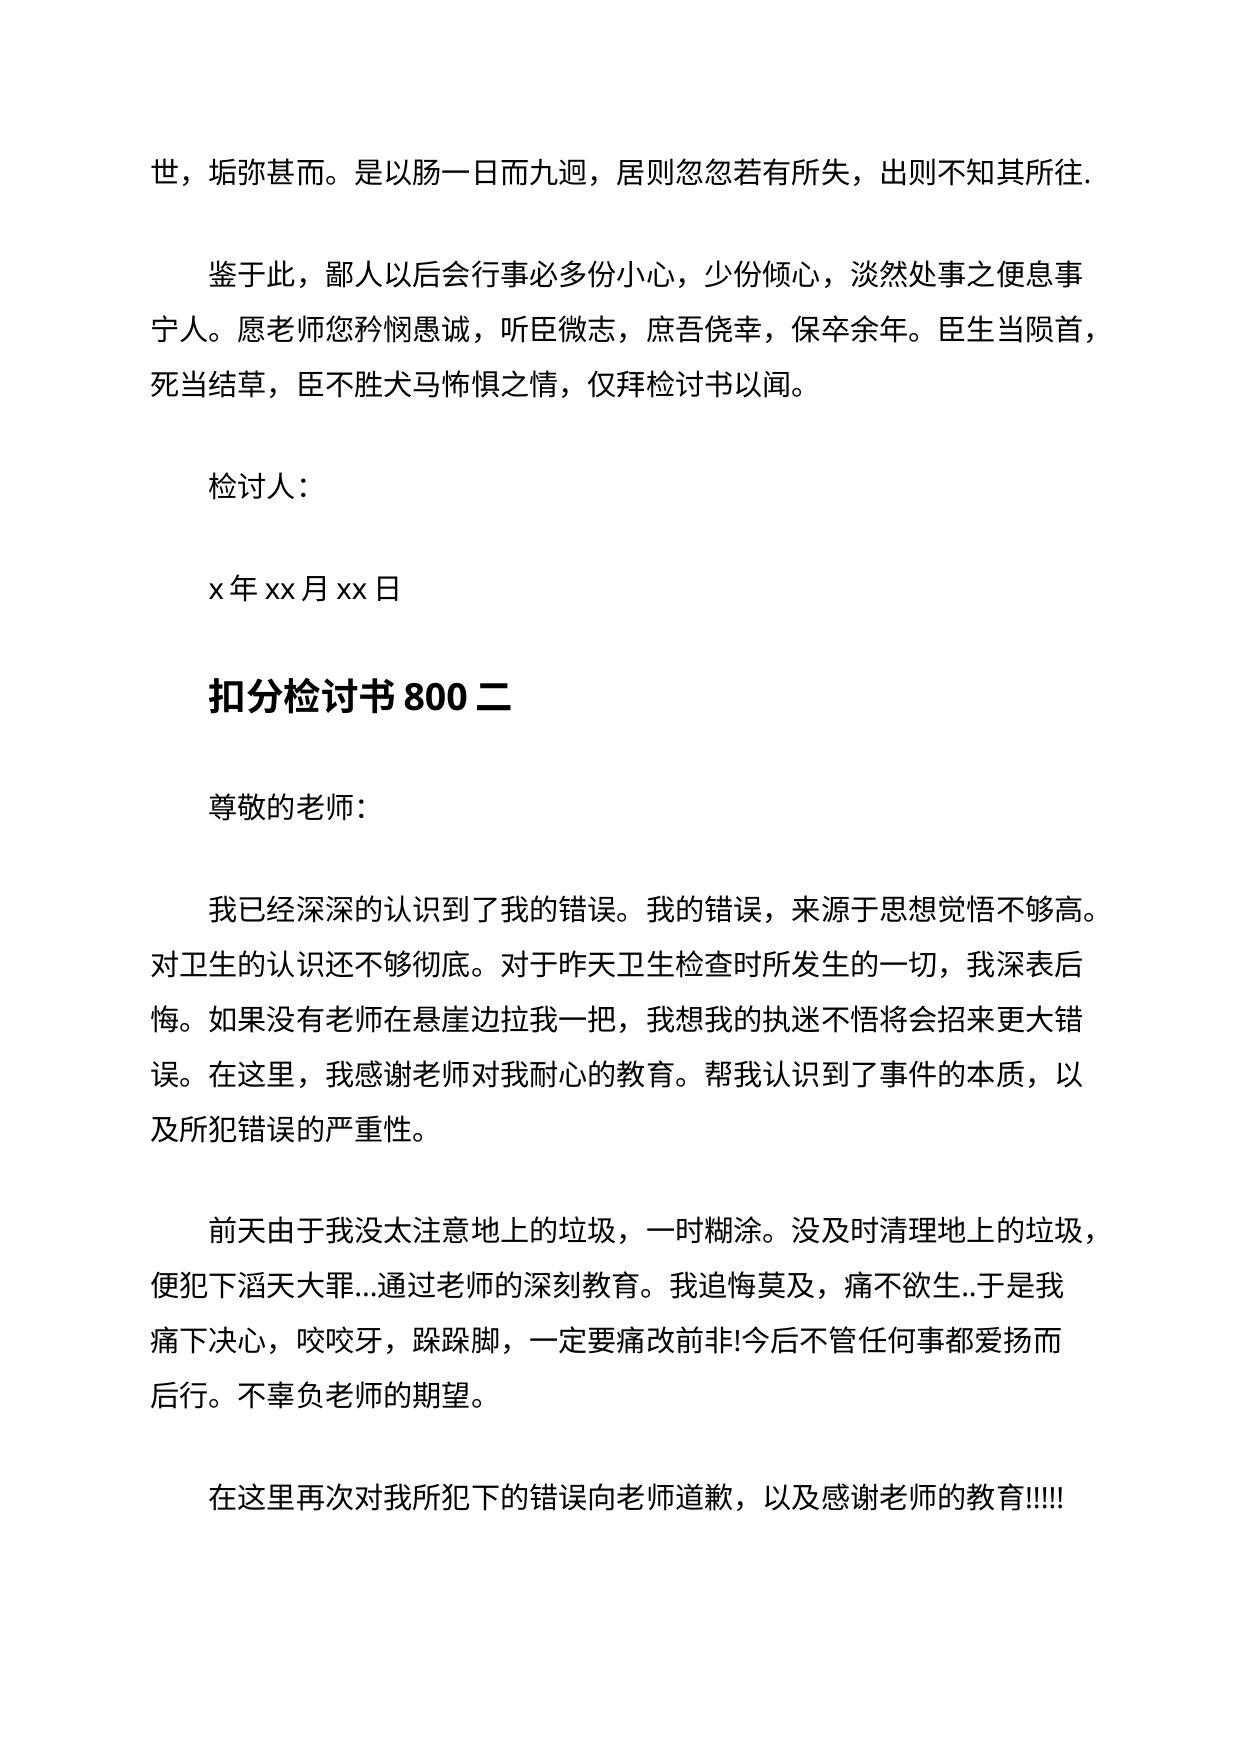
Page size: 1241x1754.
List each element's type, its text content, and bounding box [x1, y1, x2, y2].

text 检讨人： [150, 463, 1090, 506]
text x年xx月xx日 [150, 565, 1090, 608]
text 扣分检讨书800二 [150, 667, 1090, 722]
text 在这里再次对我所犯下的错误向老师道歉，以及感谢老师的教育!!!!! [150, 1475, 1090, 1517]
text 鉴于此，鄙人以后会行事必多份小心，少份倾心，淡然处事之便息事宁人。愿老师您矜悯愚诚，听臣微志，庶吾侥幸，保卒余年。臣生当陨首，死当结草，臣不胜犬马怖惧之情，仅拜检讨书以闻。 [150, 252, 1090, 404]
text 我已经深深的认识到了我的错误。我的错误，来源于思想觉悟不够高。对卫生的认识还不够彻底。对于昨天卫生检查时所发生的一切，我深表后悔。如果没有老师在悬崖边拉我一把，我想我的执迷不悟将会招来更大错误。在这里，我感谢老师对我耐心的教育。帮我认识到了事件的本质，以及所犯错误的严重性。 [150, 887, 1090, 1148]
text 前天由于我没太注意地上的垃圾，一时糊涂。没及时清理地上的垃圾，便犯下滔天大罪...通过老师的深刻教育。我追悔莫及，痛不欲生..于是我痛下决心，咬咬牙，跺跺脚，一定要痛改前非!今后不管任何事都爱扬而后行。不辜负老师的期望。 [150, 1208, 1090, 1415]
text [150, 150, 1090, 192]
text 尊敬的老师： [150, 785, 1090, 827]
